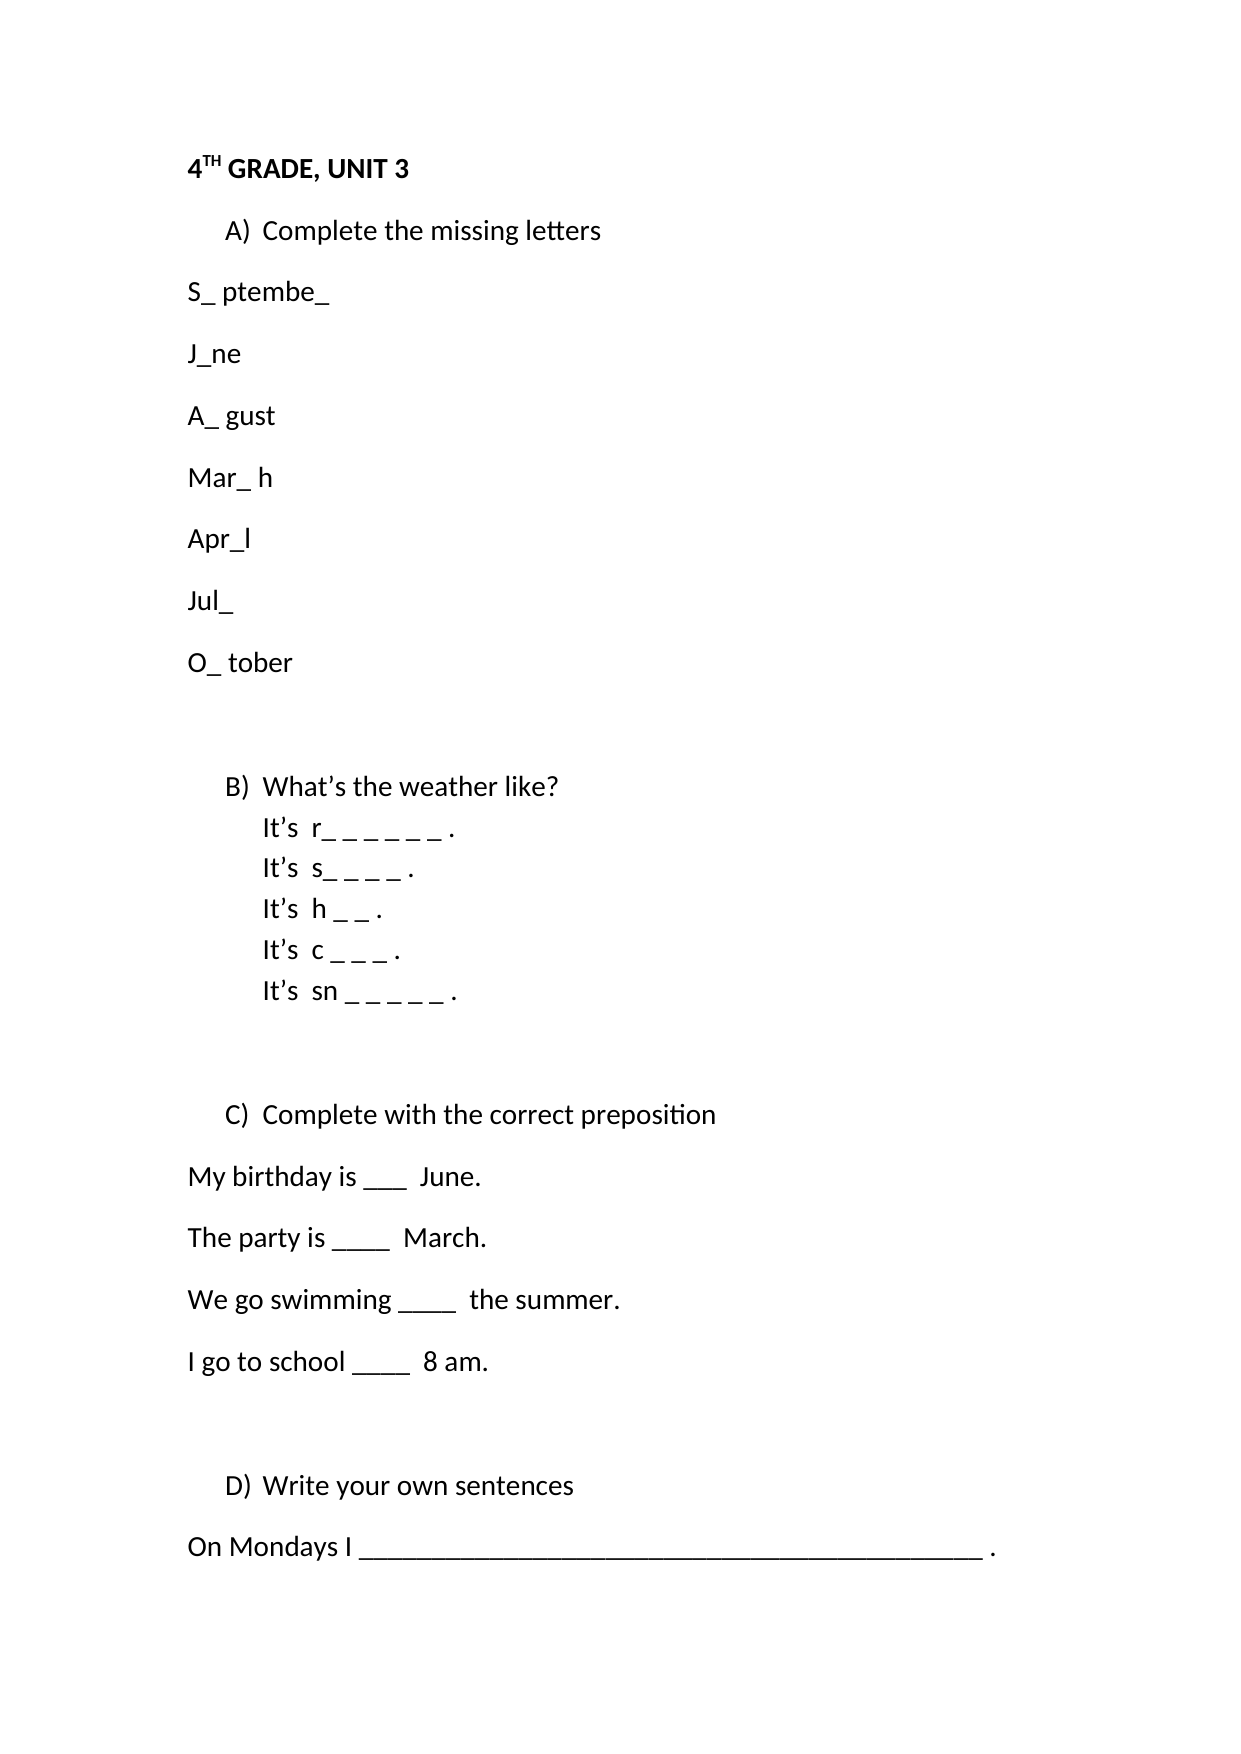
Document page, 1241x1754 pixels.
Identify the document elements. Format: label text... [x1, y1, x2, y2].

list It’s s_ _ _ _ . [262, 849, 1053, 885]
list Complete the missing letters [225, 212, 1053, 247]
list It’s sn _ _ _ _ _ . [262, 972, 1053, 1008]
text O_ tober [187, 644, 1053, 680]
list Complete with the correct preposition [225, 1096, 1053, 1132]
text 4TH GRADE, UNIT 3 [187, 150, 1053, 186]
text Jul_ [187, 582, 1053, 618]
text S_ ptembe_ [187, 273, 1053, 309]
text Apr_l [187, 521, 1053, 556]
text A_ gust [187, 397, 1053, 433]
text I go to school ____ 8 am. [187, 1343, 1053, 1379]
text Mar_ h [187, 459, 1053, 494]
list What’s the weather like? [225, 768, 1053, 803]
list It’s r_ _ _ _ _ _ . [262, 809, 1053, 844]
text J_ne [187, 335, 1053, 371]
list Write your own sentences [225, 1467, 1053, 1502]
text We go swimming ____ the summer. [187, 1281, 1053, 1317]
list It’s c _ _ _ . [262, 931, 1053, 967]
list It’s h _ _ . [262, 891, 1053, 926]
text My birthday is ___ June. [187, 1158, 1053, 1193]
text On Mondays I ___________________________________________ . [187, 1528, 1053, 1564]
text The party is ____ March. [187, 1219, 1053, 1255]
